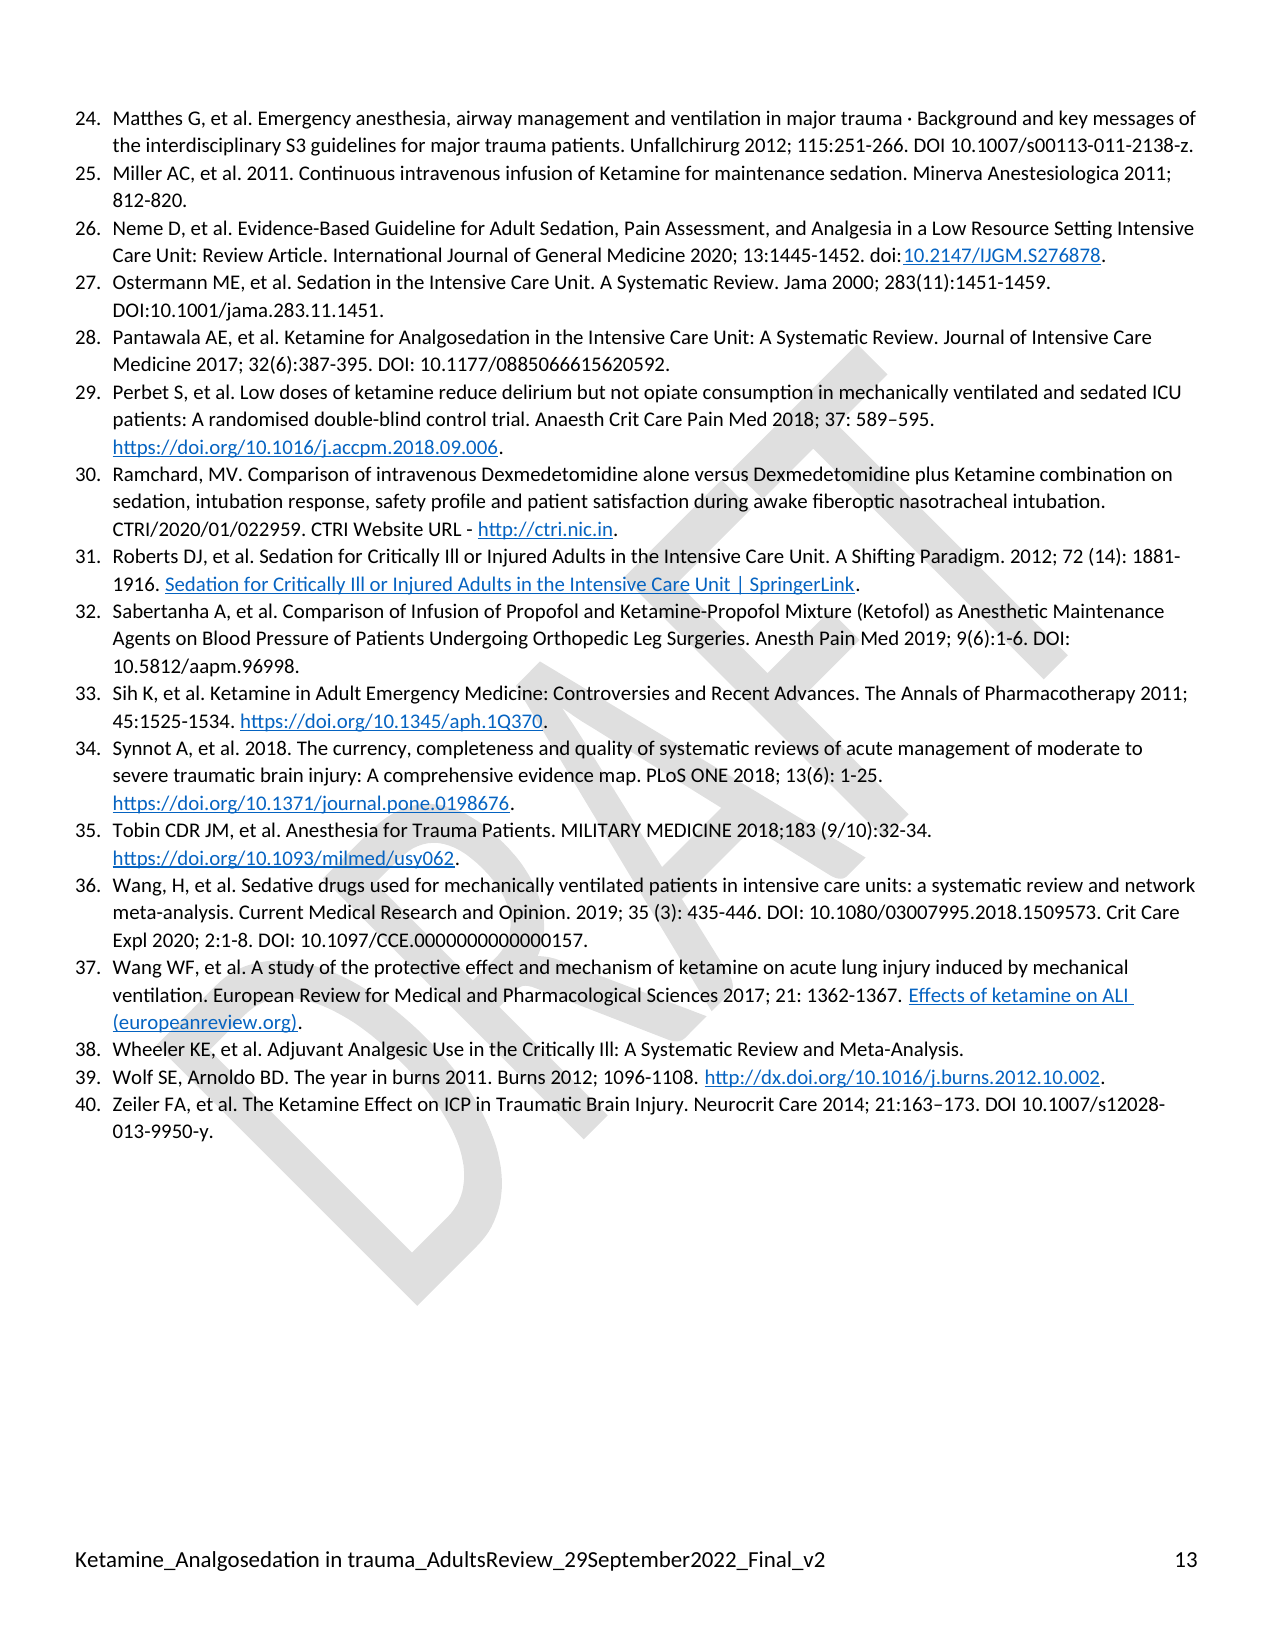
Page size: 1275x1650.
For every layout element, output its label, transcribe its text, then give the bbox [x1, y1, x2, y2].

list Ramchard, MV. Comparison of intravenous Dexmedetomidine alone versus Dexmedetomidine plus Ketamine combination on sedation, intubation response, safety profile and patient satisfaction during awake fiberoptic nasotracheal intubation. CTRI/2020/01/022959. CTRI Website URL - http://ctri.nic.in. [75, 461, 1200, 541]
list Sih K, et al. Ketamine in Adult Emergency Medicine: Controversies and Recent Advances. The Annals of Pharmacotherapy 2011; 45:1525-1534. https://doi.org/10.1345/aph.1Q370. [75, 680, 1200, 733]
list Miller AC, et al. 2011. Continuous intravenous infusion of Ketamine for maintenance sedation. Minerva Anestesiologica 2011; 812-820. [75, 160, 1200, 213]
list Wang, H, et al. Sedative drugs used for mechanically ventilated patients in intensive care units: a systematic review and network meta-analysis. Current Medical Research and Opinion. 2019; 35 (3): 435-446. DOI: 10.1080/03007995.2018.1509573. Crit Care Expl 2020; 2:1-8. DOI: 10.1097/CCE.0000000000000157. [75, 872, 1200, 952]
list Tobin CDR JM, et al. Anesthesia for Trauma Patients. MILITARY MEDICINE 2018;183 (9/10):32-34. https://doi.org/10.1093/milmed/usy062. [75, 817, 1200, 870]
list Wolf SE, Arnoldo BD. The year in burns 2011. Burns 2012; 1096-1108. http://dx.doi.org/10.1016/j.burns.2012.10.002. [75, 1064, 1200, 1089]
list Wheeler KE, et al. Adjuvant Analgesic Use in the Critically Ill: A Systematic Review and Meta-Analysis. [75, 1037, 1200, 1062]
list Sabertanha A, et al. Comparison of Infusion of Propofol and Ketamine-Propofol Mixture (Ketofol) as Anesthetic Maintenance Agents on Blood Pressure of Patients Undergoing Orthopedic Leg Surgeries. Anesth Pain Med 2019; 9(6):1-6. DOI: 10.5812/aapm.96998. [75, 598, 1200, 678]
list Wang WF, et al. A study of the protective effect and mechanism of ketamine on acute lung injury induced by mechanical ventilation. European Review for Medical and Pharmacological Sciences 2017; 21: 1362-1367. Effects of ketamine on ALI (europeanreview.org). [75, 954, 1200, 1034]
list Ostermann ME, et al. Sedation in the Intensive Care Unit. A Systematic Review. Jama 2000; 283(11):1451-1459. DOI:10.1001/jama.283.11.1451. [75, 269, 1200, 322]
list Roberts DJ, et al. Sedation for Critically Ill or Injured Adults in the Intensive Care Unit. A Shifting Paradigm. 2012; 72 (14): 1881-1916. Sedation for Critically Ill or Injured Adults in the Intensive Care Unit | SpringerLink. [75, 543, 1200, 596]
list Zeiler FA, et al. The Ketamine Effect on ICP in Traumatic Brain Injury. Neurocrit Care 2014; 21:163–173. DOI 10.1007/s12028-013-9950-y. [75, 1091, 1200, 1144]
list Perbet S, et al. Low doses of ketamine reduce delirium but not opiate consumption in mechanically ventilated and sedated ICU patients: A randomised double-blind control trial. Anaesth Crit Care Pain Med 2018; 37: 589–595. https://doi.org/10.1016/j.accpm.2018.09.006. [75, 379, 1200, 459]
list Matthes G, et al. Emergency anesthesia, airway management and ventilation in major trauma · Background and key messages of the interdisciplinary S3 guidelines for major trauma patients. Unfallchirurg 2012; 115:251-266. DOI 10.1007/s00113-011-2138-z. [75, 105, 1200, 158]
list Synnot A, et al. 2018. The currency, completeness and quality of systematic reviews of acute management of moderate to severe traumatic brain injury: A comprehensive evidence map. PLoS ONE 2018; 13(6): 1-25. https://doi.org/10.1371/journal.pone.0198676. [75, 735, 1200, 815]
list Neme D, et al. Evidence-Based Guideline for Adult Sedation, Pain Assessment, and Analgesia in a Low Resource Setting Intensive Care Unit: Review Article. International Journal of General Medicine 2020; 13:1445-1452. doi:10.2147/IJGM.S276878. [75, 215, 1200, 267]
list Pantawala AE, et al. Ketamine for Analgosedation in the Intensive Care Unit: A Systematic Review. Journal of Intensive Care Medicine 2017; 32(6):387-395. DOI: 10.1177/0885066615620592. [75, 324, 1200, 377]
